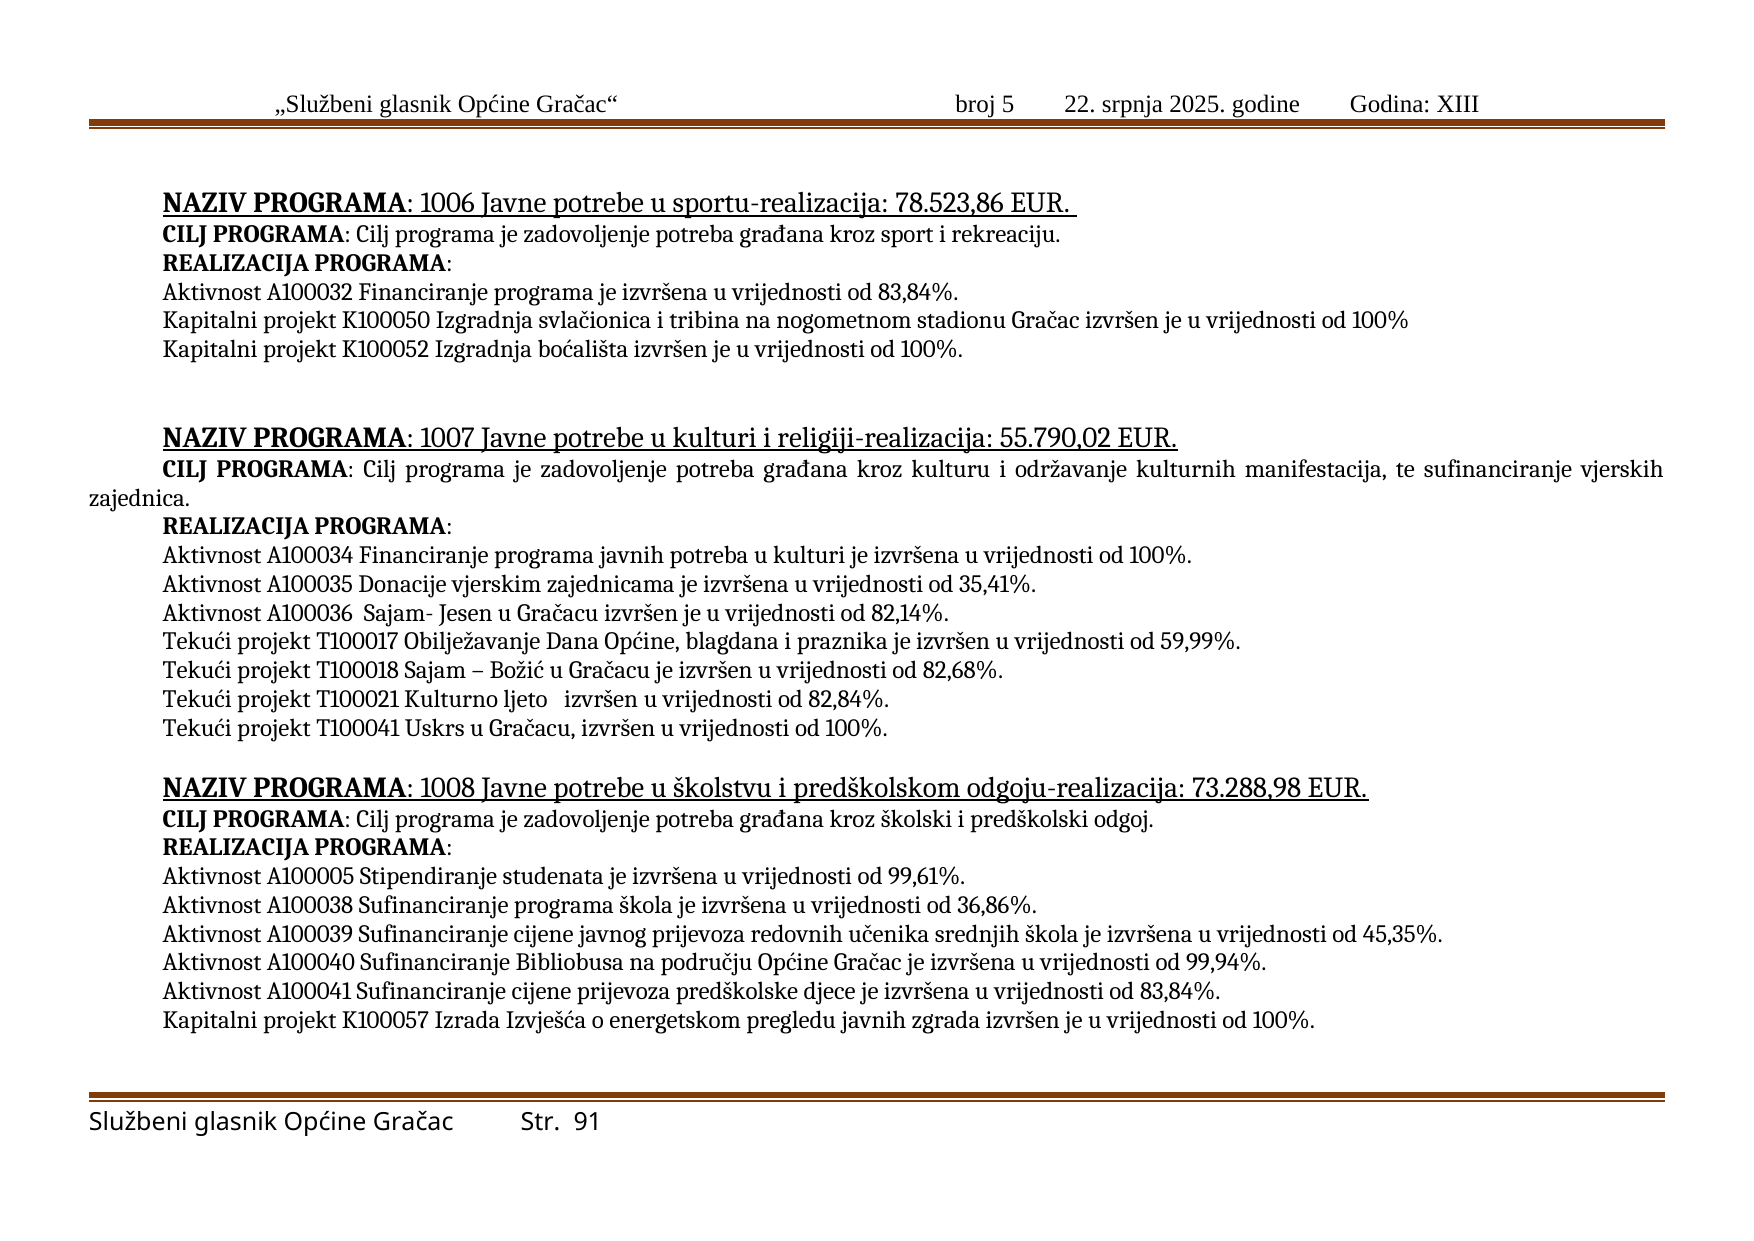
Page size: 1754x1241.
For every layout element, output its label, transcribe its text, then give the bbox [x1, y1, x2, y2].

text Aktivnost A100032 Financiranje programa je izvršena u vrijednosti od 83,84%. [89, 277, 1665, 306]
text Aktivnost A100041 Sufinanciranje cijene prijevoza predškolske djece je izvršena u vrijednosti od 83,84%. [89, 977, 1665, 1006]
text Aktivnost A100039 Sufinanciranje cijene javnog prijevoza redovnih učenika srednjih škola je izvršena u vrijednosti od 45,35%. [89, 919, 1665, 948]
text CILJ PROGRAMA: Cilj programa je zadovoljenje potreba građana kroz sport i rekreaciju. [89, 220, 1665, 249]
text CILJ PROGRAMA: Cilj programa je zadovoljenje potreba građana kroz kulturu i održavanje kulturnih manifestacija, te sufinanciranje vjerskih zajednica. [89, 455, 1665, 512]
text Kapitalni projekt K100057 Izrada Izvješća o energetskom pregledu javnih zgrada izvršen je u vrijednosti od 100%. [89, 1006, 1665, 1034]
text Kapitalni projekt K100052 Izgradnja boćališta izvršen je u vrijednosti od 100%. [89, 335, 1665, 364]
text Kapitalni projekt K100050 Izgradnja svlačionica i tribina na nogometnom stadionu Gračac izvršen je u vrijednosti od 100% [89, 306, 1665, 335]
text CILJ PROGRAMA: Cilj programa je zadovoljenje potreba građana kroz školski i predškolski odgoj. [89, 804, 1665, 833]
text Tekući projekt T100021 Kulturno ljeto izvršen u vrijednosti od 82,84%. [89, 685, 1665, 713]
text Aktivnost A100038 Sufinanciranje programa škola je izvršena u vrijednosti od 36,86%. [89, 891, 1665, 919]
text NAZIV PROGRAMA: 1008 Javne potrebe u školstvu i predškolskom odgoju-realizacija: 73.288,98 EUR. [89, 771, 1665, 804]
text REALIZACIJA PROGRAMA: [89, 833, 1665, 862]
text Tekući projekt T100041 Uskrs u Gračacu, izvršen u vrijednosti od 100%. [89, 713, 1665, 742]
text REALIZACIJA PROGRAMA: [89, 512, 1665, 541]
text REALIZACIJA PROGRAMA: [89, 249, 1665, 277]
text Aktivnost A100005 Stipendiranje studenata je izvršena u vrijednosti od 99,61%. [89, 862, 1665, 891]
text Tekući projekt T100017 Obilježavanje Dana Općine, blagdana i praznika je izvršen u vrijednosti od 59,99%. [89, 627, 1665, 656]
text NAZIV PROGRAMA: 1007 Javne potrebe u kulturi i religiji-realizacija: 55.790,02 EUR. [89, 421, 1665, 455]
text Aktivnost A100036 Sajam- Jesen u Gračacu izvršen je u vrijednosti od 82,14%. [89, 598, 1665, 627]
text Tekući projekt T100018 Sajam – Božić u Gračacu je izvršen u vrijednosti od 82,68%. [89, 656, 1665, 685]
text Aktivnost A100040 Sufinanciranje Bibliobusa na području Općine Gračac je izvršena u vrijednosti od 99,94%. [89, 948, 1665, 977]
text Aktivnost A100034 Financiranje programa javnih potreba u kulturi je izvršena u vrijednosti od 100%. [89, 541, 1665, 570]
text NAZIV PROGRAMA: 1006 Javne potrebe u sportu-realizacija: 78.523,86 EUR. [89, 186, 1665, 220]
text Aktivnost A100035 Donacije vjerskim zajednicama je izvršena u vrijednosti od 35,41%. [89, 570, 1665, 598]
